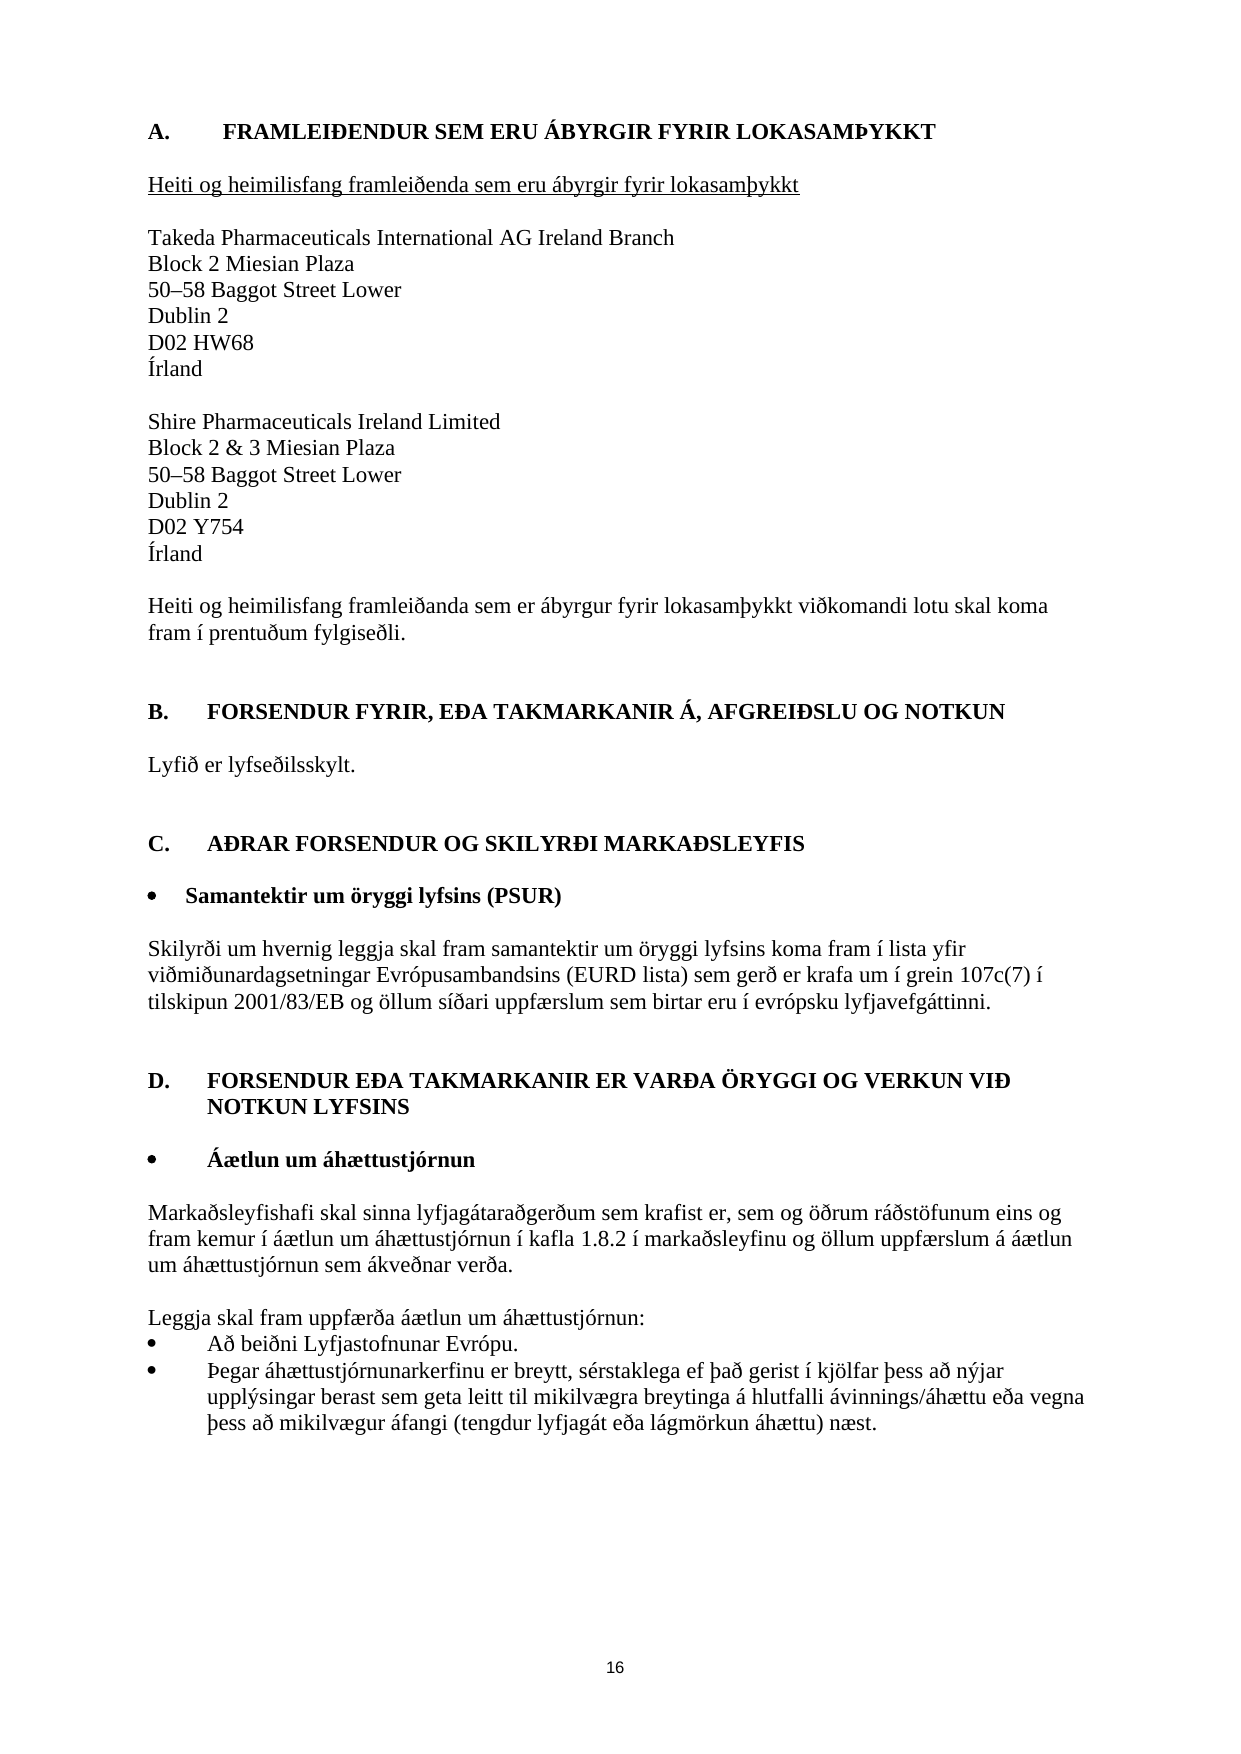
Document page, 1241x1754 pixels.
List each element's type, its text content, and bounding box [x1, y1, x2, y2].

subtitle B. FORSENDUR FYRIR, EÐA TAKMARKANIR Á, AFGREIÐSLU OG NOTKUN [148, 698, 1092, 724]
text Írland [148, 355, 1092, 382]
list Samantektir um öryggi lyfsins (PSUR) [148, 882, 1092, 909]
list Þegar áhættustjórnunarkerfinu er breytt, sérstaklega ef það gerist í kjölfar þess að nýjar upplýsingar berast sem geta leitt til mikilvægra breytinga á hlutfalli ávinnings/áhættu eða vegna þess að mikilvægur áfangi (tengdur lyfjagát eða lágmörkun áhættu) næst. [148, 1357, 1092, 1436]
text 50–58 Baggot Street Lower [148, 461, 1092, 487]
text Írland [148, 540, 1092, 566]
text Dublin 2 [148, 487, 1092, 513]
text Skilyrði um hvernig leggja skal fram samantektir um öryggi lyfsins koma fram í lista yfir viðmiðunardagsetningar Evrópusambandsins (EURD lista) sem gerð er krafa um í grein 107c(7) í tilskipun 2001/83/EB og öllum síðari uppfærslum sem birtar eru í evrópsku lyfjavefgáttinni. [148, 935, 1092, 1014]
text Leggja skal fram uppfærða áætlun um áhættustjórnun: [148, 1304, 1092, 1330]
subtitle D. FORSENDUR EÐA TAKMARKANIR ER VARÐA ÖRYGGI OG VERKUN VIÐ NOTKUN LYFSINS [148, 1067, 1092, 1119]
text Heiti og heimilisfang framleiðenda sem eru ábyrgir fyrir lokasamþykkt [148, 171, 1092, 197]
list Takeda Pharmaceuticals International AG Ireland Branch [148, 223, 1093, 250]
text Dublin 2 [148, 303, 1092, 329]
subtitle C. AÐRAR FORSENDUR OG SKILYRÐI MARKAÐSLEYFIS [148, 830, 1092, 856]
subtitle A. FRAMLEIÐENDUR SEM ERU ÁBYRGIR FYRIR LOKASAMÞYKKT [148, 118, 1092, 144]
list Lyfið er lyfseðilsskylt. [148, 751, 1092, 777]
text Heiti og heimilisfang framleiðanda sem er ábyrgur fyrir lokasamþykkt viðkomandi lotu skal koma fram í prentuðum fylgiseðli. [148, 592, 1092, 645]
text 50–58 Baggot Street Lower [148, 276, 1092, 303]
text Shire Pharmaceuticals Ireland Limited [148, 408, 1092, 434]
text Block 2 Miesian Plaza [148, 250, 1092, 276]
list Að beiðni Lyfjastofnunar Evrópu. [148, 1330, 1092, 1357]
text D02 HW68 [148, 329, 1092, 355]
text Markaðsleyfishafi skal sinna lyfjagátaraðgerðum sem krafist er, sem og öðrum ráðstöfunum eins og fram kemur í áætlun um áhættustjórnun í kafla 1.8.2 í markaðsleyfinu og öllum uppfærslum á áætlun um áhættustjórnun sem ákveðnar verða. [148, 1199, 1092, 1278]
list Áætlun um áhættustjórnun [148, 1146, 1092, 1172]
text D02 Y754 [148, 513, 1092, 540]
text Block 2 & 3 Miesian Plaza [148, 434, 1092, 461]
